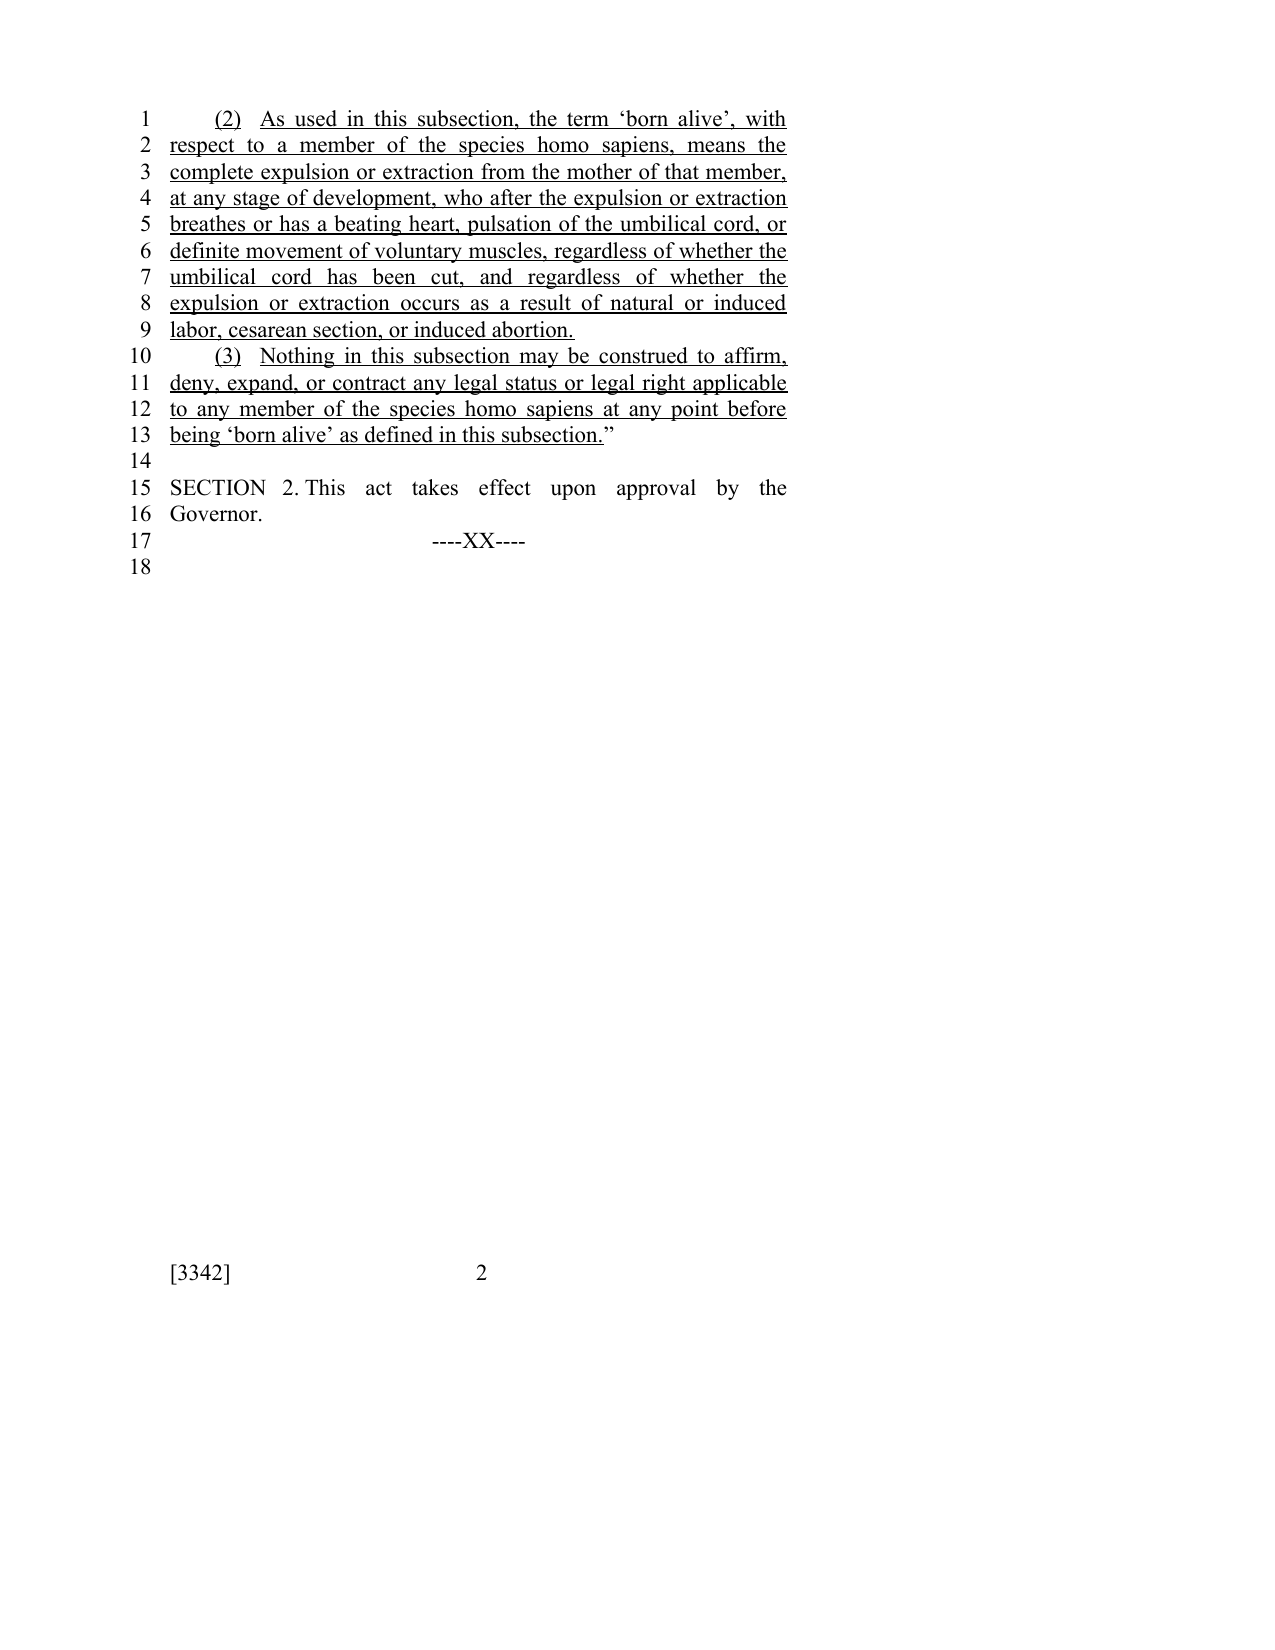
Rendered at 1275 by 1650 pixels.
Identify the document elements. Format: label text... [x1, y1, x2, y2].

text ----XX---- [169, 527, 787, 553]
text (3) Nothing in this subsection may be construed to affirm, deny, expand, or contract any legal status or legal right applicable to any member of the species homo sapiens at any point before being ‘born alive’ as defined in this subsection.” [169, 392, 787, 418]
text (3) Nothing in this subsection may be construed to affirm, deny, expand, or contract any legal status or legal right applicable to any member of the species homo sapiens at any point before being ‘born alive’ as defined in this subsection.” [169, 342, 787, 391]
text (3) Nothing in this subsection may be construed to affirm, deny, expand, or contract any legal status or legal right applicable to any member of the species homo sapiens at any point before being ‘born alive’ as defined in this subsection.” [169, 419, 787, 448]
text SECTION 2. This act takes effect upon approval by the Governor. [169, 474, 787, 527]
